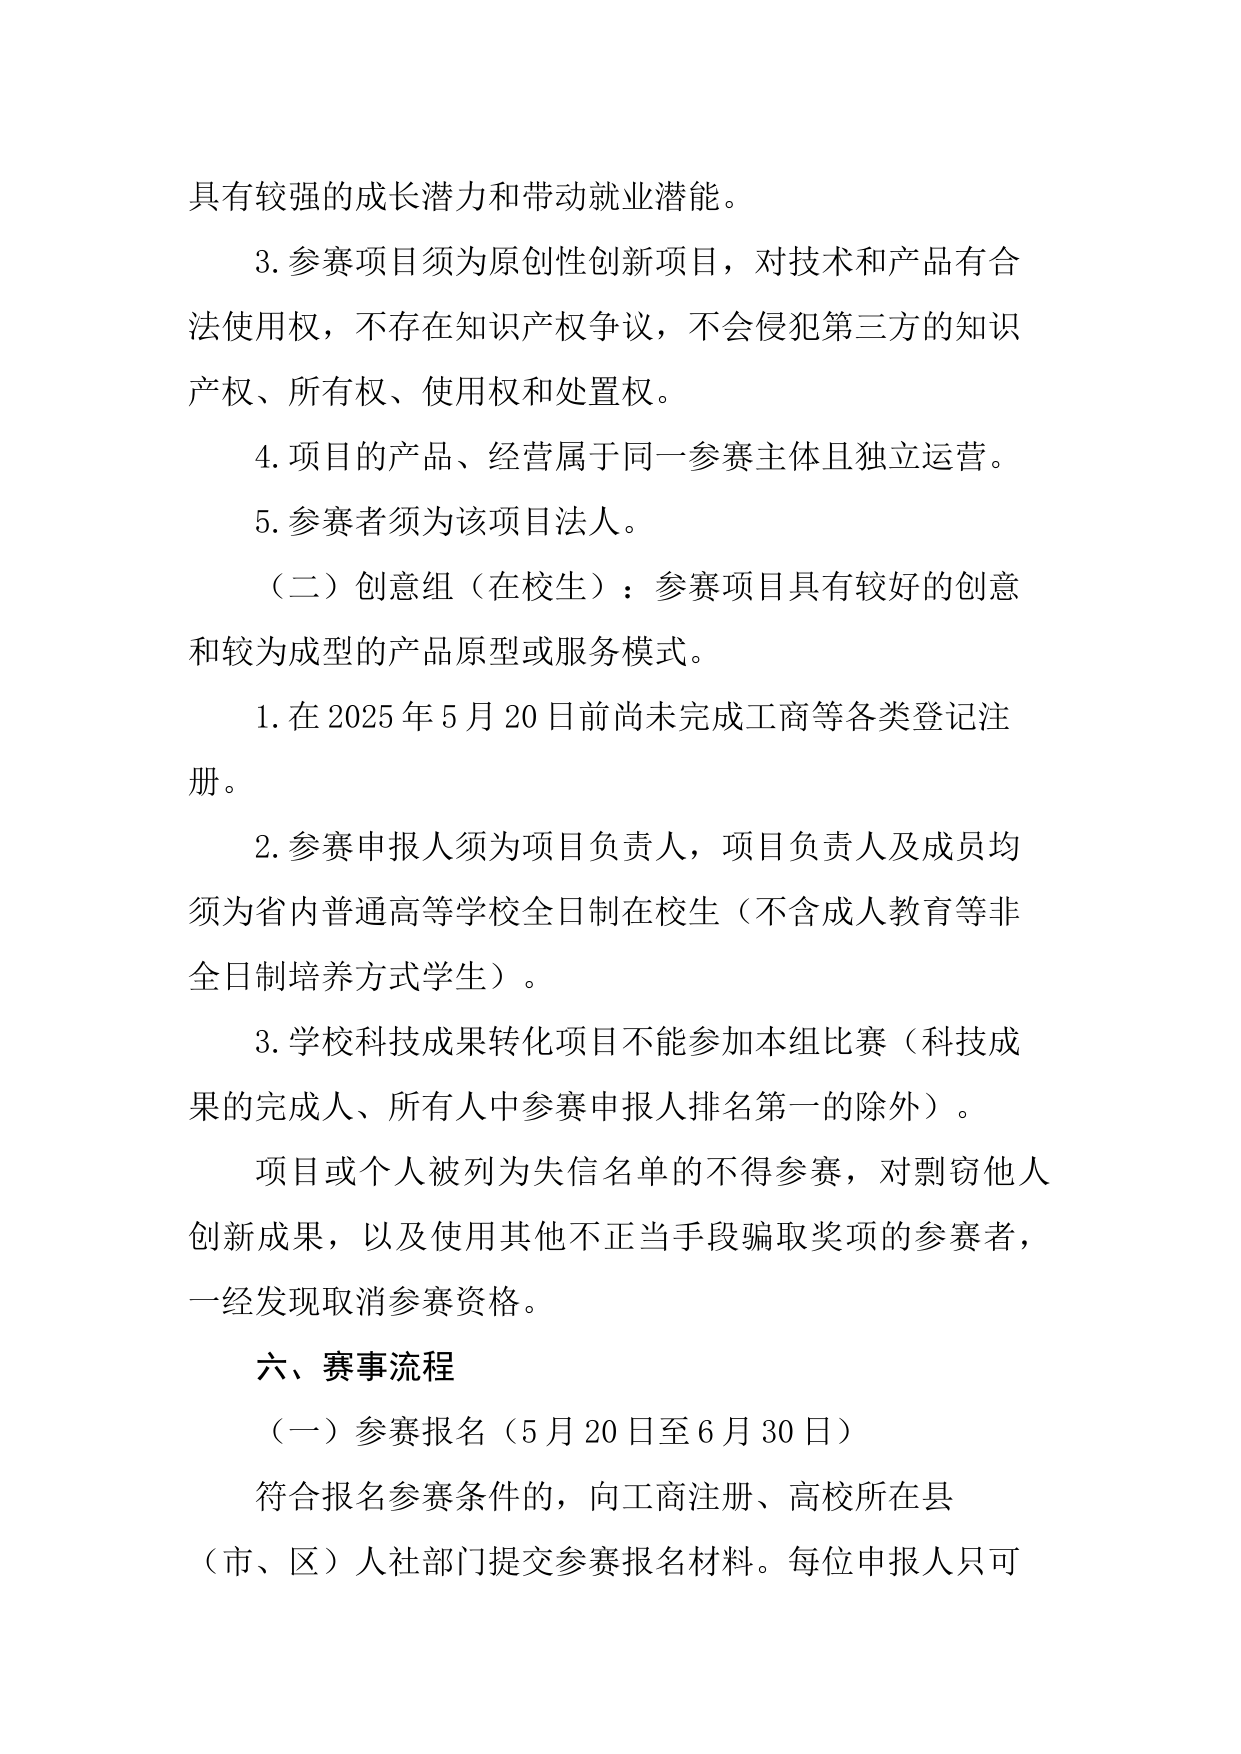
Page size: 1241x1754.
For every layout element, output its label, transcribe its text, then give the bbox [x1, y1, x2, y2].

text （一）参赛报名（5月20日至6月30日） [187, 1397, 1053, 1462]
text 3.学校科技成果转化项目不能参加本组比赛（科技成果的完成人、所有人中参赛申报人排名第一的除外）。 [187, 1007, 1053, 1137]
text 3.参赛项目须为原创性创新项目，对技术和产品有合法使用权，不存在知识产权争议，不会侵犯第三方的知识产权、所有权、使用权和处置权。 [187, 227, 1053, 422]
text 2.参赛申报人须为项目负责人，项目负责人及成员均须为省内普通高等学校全日制在校生（不含成人教育等非全日制培养方式学生）。 [187, 812, 1053, 1007]
text （二）创意组（在校生）：参赛项目具有较好的创意和较为成型的产品原型或服务模式。 [187, 552, 1053, 682]
text 4.项目的产品、经营属于同一参赛主体且独立运营。 [187, 422, 1053, 487]
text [187, 1462, 1053, 1592]
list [187, 162, 1053, 227]
list 项目或个人被列为失信名单的不得参赛，对剽窃他人创新成果，以及使用其他不正当手段骗取奖项的参赛者，一经发现取消参赛资格。 [187, 1137, 1053, 1332]
text 1.在2025年5月20日前尚未完成工商等各类登记注册。 [187, 682, 1053, 812]
text 六、赛事流程 [187, 1332, 1053, 1397]
text 5.参赛者须为该项目法人。 [187, 487, 1053, 552]
